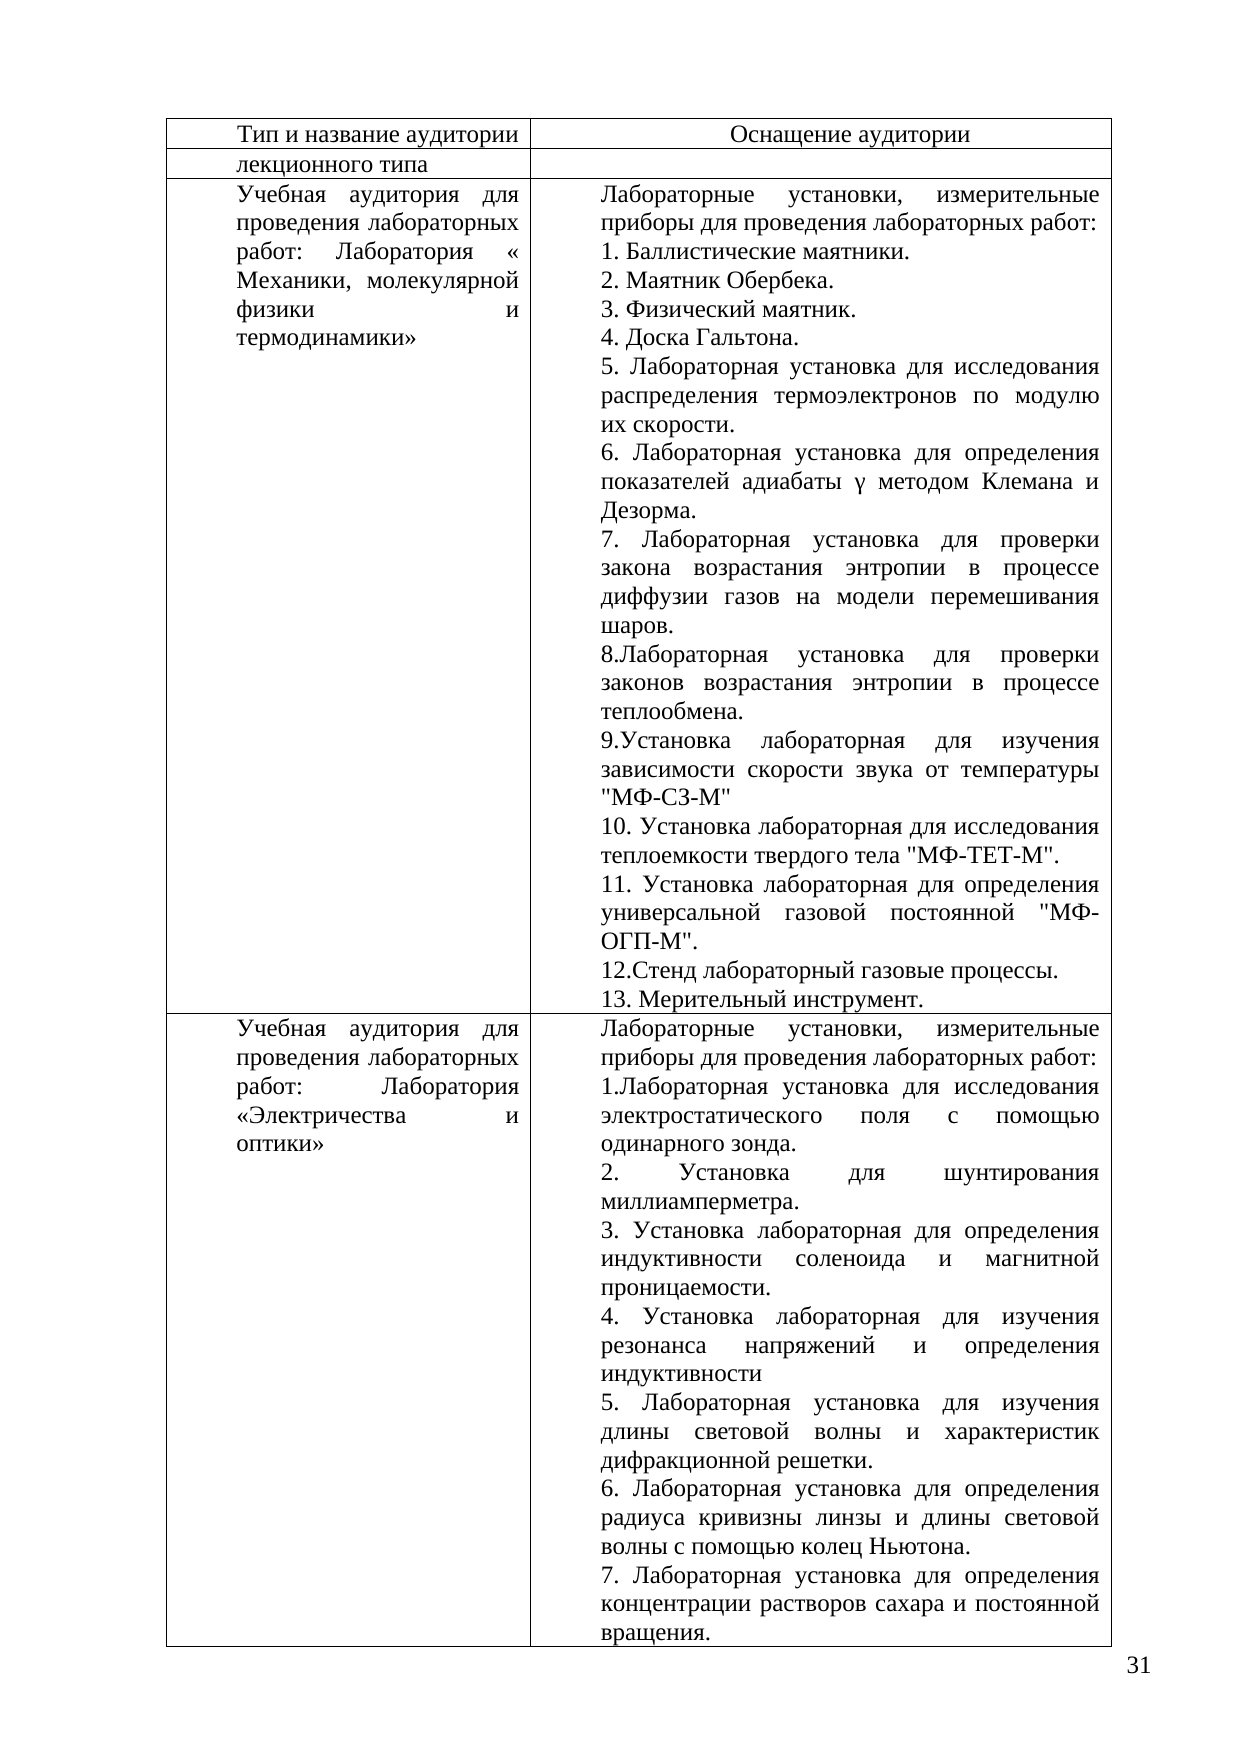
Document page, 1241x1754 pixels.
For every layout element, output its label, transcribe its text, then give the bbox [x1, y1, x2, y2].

table_cell Учебная аудитория для проведения лабораторных работ: Лаборатория « Механики, молекулярной физики и термодинамики» [167, 179, 530, 1012]
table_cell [531, 1014, 1111, 1646]
table_header Оснащение аудитории [531, 119, 1111, 148]
table_cell Лабораторные установки, измерительные приборы для проведения лабораторных работ: 1. Баллистические маятники. 2. Маятник Обербека. 3. Физический маятник. 4. Доска Гальтона. 5. Лабораторная установка для исследования распределения термоэлектронов по модулю их скорости. 6. Лабораторная установка для определения показателей адиабаты γ методом Клемана и Дезорма. 7. Лабораторная установка для проверки закона возрастания энтропии в процессе диффузии газов на модели перемешивания шаров. 8.Лабораторная установка для проверки законов возрастания энтропии в процессе теплообмена. 9.Установка лабораторная для изучения зависимости скорости звука от температуры "МФ-СЗ-М" 10. Установка лабораторная для исследования теплоемкости твердого тела "МФ-ТЕТ-М". 11. Установка лабораторная для определения универсальной газовой постоянной "МФ-ОГП-М". 12.Стенд лабораторный газовые процессы. 13. Мерительный инструмент. [531, 179, 1111, 1012]
table_header Тип и название аудитории [167, 119, 530, 148]
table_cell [167, 149, 530, 178]
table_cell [531, 149, 1111, 178]
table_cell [167, 1014, 530, 1646]
